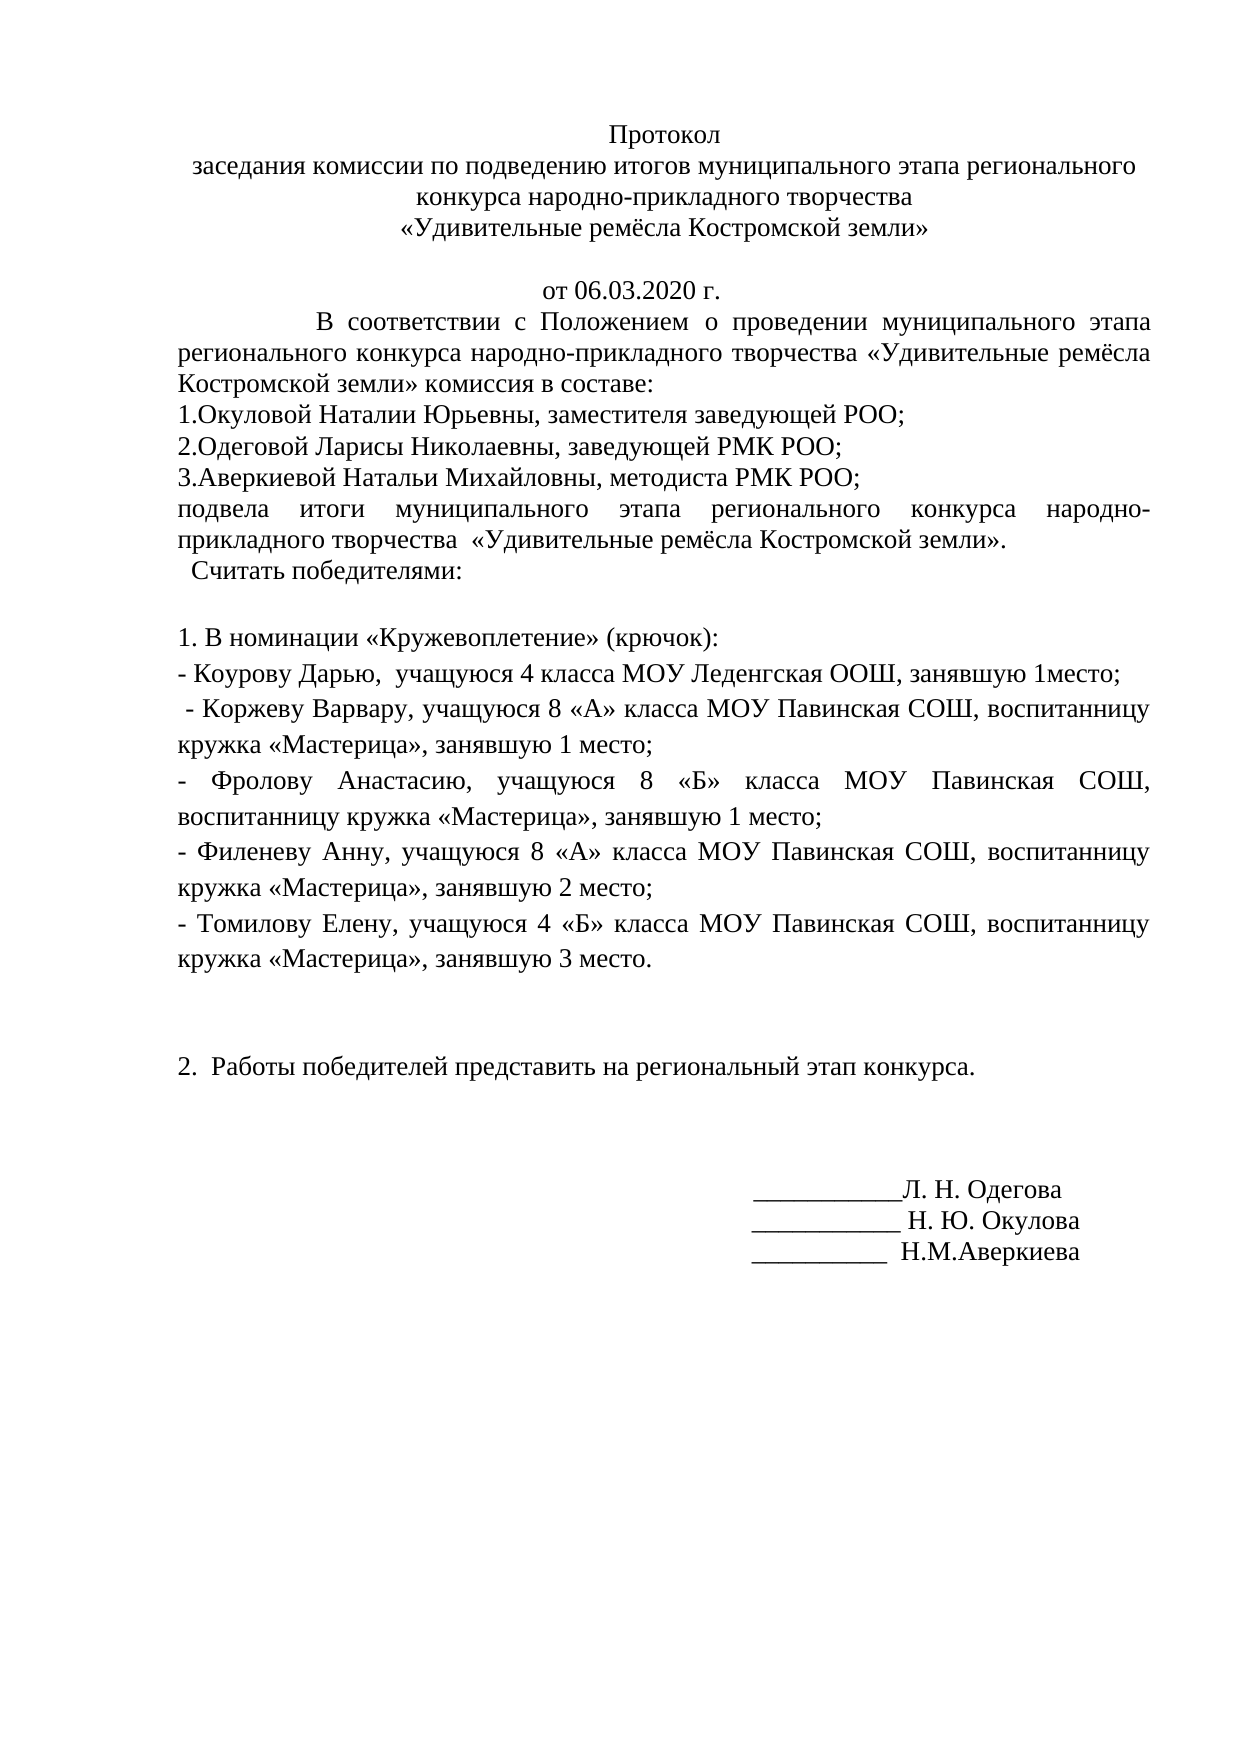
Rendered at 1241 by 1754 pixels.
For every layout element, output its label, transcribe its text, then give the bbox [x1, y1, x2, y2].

text - Коржеву Варвару, учащуюся 8 «А» класса МОУ Павинская СОШ, воспитанницу кружка «Мастерица», занявшую 1 место; [177, 692, 1152, 759]
text В соответствии с Положением о проведении муниципального этапа регионального конкурса народно-прикладного творчества «Удивительные ремёсла Костромской земли» комиссия в составе: [177, 305, 1152, 398]
text 3.Аверкиевой Натальи Михайловны, методиста РМК РОО; [177, 461, 1152, 492]
text Считать победителями: [177, 554, 1152, 585]
text Протокол [177, 118, 1152, 149]
text - Филеневу Анну, учащуюся 8 «А» класса МОУ Павинская СОШ, воспитанницу кружка «Мастерица», занявшую 2 место; [177, 835, 1152, 902]
text 1. В номинации «Кружевоплетение» (крючок): [177, 621, 1152, 652]
text - Фролову Анастасию, учащуюся 8 «Б» класса МОУ Павинская СОШ, воспитанницу кружка «Мастерица», занявшую 1 место; [177, 764, 1152, 831]
text - Коурову Дарью, учащуюся 4 класса МОУ Леденгская ООШ, занявшую 1место; [177, 657, 1152, 688]
text ___________ Н. Ю. Окулова [177, 1204, 1152, 1235]
text 2.Одеговой Ларисы Николаевны, заведующей РМК РОО; [177, 429, 1152, 461]
text заседания комиссии по подведению итогов муниципального этапа регионального конкурса народно-прикладного творчества [177, 149, 1152, 212]
text __________ Н.М.Аверкиева [177, 1235, 1152, 1266]
text от 06.03.2020 г. [177, 274, 1152, 305]
text ___________Л. Н. Одегова [177, 1173, 1152, 1204]
text 1.Окуловой Наталии Юрьевны, заместителя заведующей РОО; [177, 398, 1152, 429]
text - Томилову Елену, учащуюся 4 «Б» класса МОУ Павинская СОШ, воспитанницу кружка «Мастерица», занявшую 3 место. [177, 907, 1152, 974]
text 2. Работы победителей представить на региональный этап конкурса. [177, 1050, 1152, 1081]
text подвела итоги муниципального этапа регионального конкурса народно-прикладного творчества «Удивительные ремёсла Костромской земли». [177, 492, 1152, 554]
text «Удивительные ремёсла Костромской земли» [177, 212, 1152, 243]
